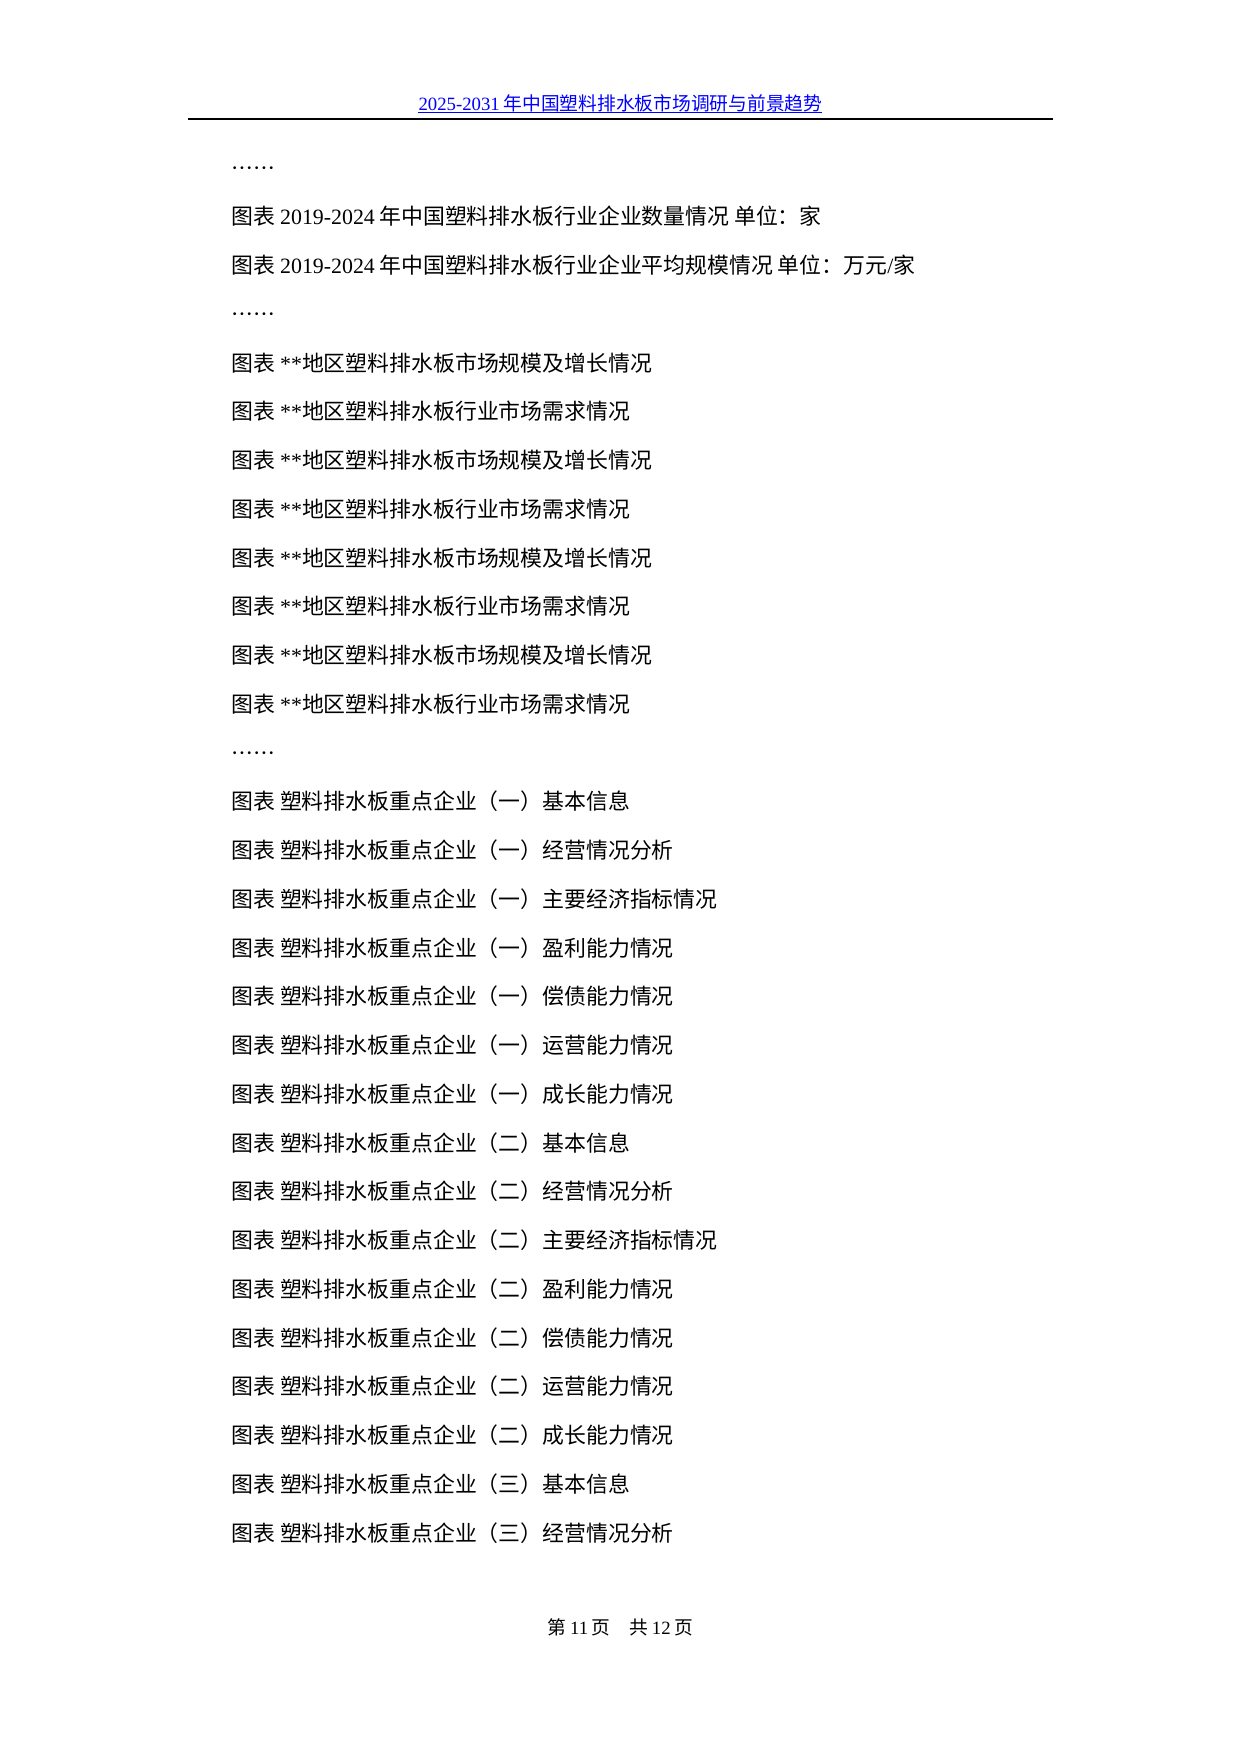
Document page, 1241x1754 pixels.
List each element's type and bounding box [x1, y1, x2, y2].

text [187, 150, 1053, 1548]
